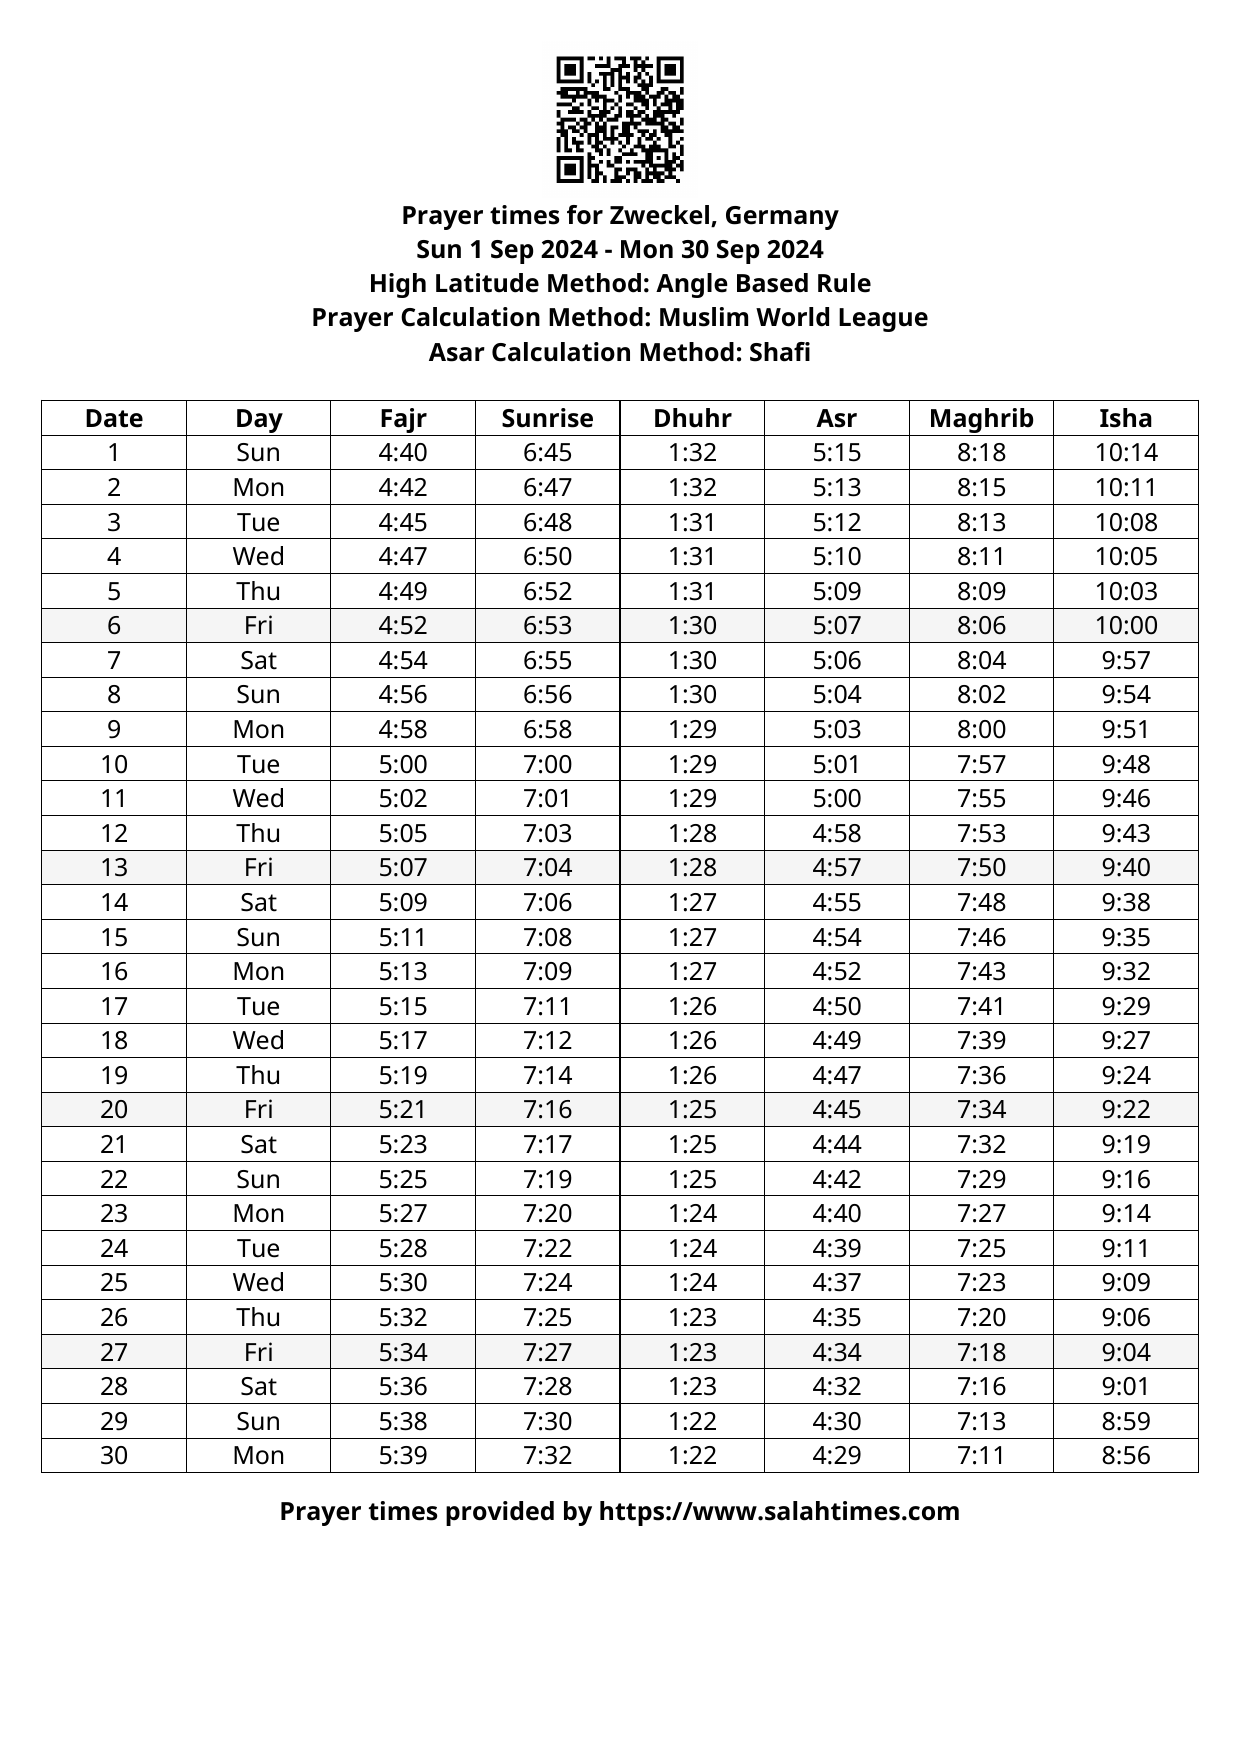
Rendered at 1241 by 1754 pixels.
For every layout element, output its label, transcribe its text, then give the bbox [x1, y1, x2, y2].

table_cell Wed [187, 539, 330, 573]
table_cell 5:13 [331, 954, 475, 988]
table_cell 10:03 [1054, 574, 1198, 607]
table_cell 7:53 [910, 816, 1053, 849]
table_cell 7:20 [476, 1196, 619, 1230]
table_cell 7:24 [476, 1266, 619, 1299]
table_cell 7:34 [910, 1093, 1053, 1126]
table_cell 10:05 [1054, 539, 1198, 573]
table_cell 7:48 [910, 885, 1053, 919]
table_cell 1:25 [621, 1162, 764, 1195]
table_cell Tue [187, 989, 330, 1022]
table_cell Sat [187, 1127, 330, 1161]
picture [542, 41, 699, 198]
table_cell 16 [42, 954, 186, 988]
table_header Isha [1054, 401, 1198, 434]
table_header Dhuhr [621, 401, 764, 434]
table_cell 12 [42, 816, 186, 849]
table_cell 5:04 [765, 678, 909, 711]
table_cell Mon [187, 954, 330, 988]
table_cell 7:43 [910, 954, 1053, 988]
table_cell 7:04 [476, 851, 619, 884]
text Prayer Calculation Method: Muslim World League [42, 300, 1198, 334]
table_cell 1:26 [621, 989, 764, 1022]
table_cell 5:30 [331, 1266, 475, 1299]
table_cell 9:48 [1054, 747, 1198, 780]
table_cell 5:13 [765, 470, 909, 504]
table_cell 1:25 [621, 1127, 764, 1161]
table_cell 7:20 [910, 1300, 1053, 1334]
table_cell 6:45 [476, 436, 619, 469]
table_cell 1:31 [621, 505, 764, 538]
table_cell 7:09 [476, 954, 619, 988]
table_cell 9:01 [1054, 1369, 1198, 1403]
table_cell 29 [42, 1404, 186, 1437]
table_cell 5:21 [331, 1093, 475, 1126]
table_cell 4:54 [331, 643, 475, 677]
table_cell 4:45 [331, 505, 475, 538]
table_cell 4:54 [765, 920, 909, 953]
table_cell 1:32 [621, 470, 764, 504]
table_cell 21 [42, 1127, 186, 1161]
table_cell 1:23 [621, 1300, 764, 1334]
table_cell 9:06 [1054, 1300, 1198, 1334]
table_cell 8:13 [910, 505, 1053, 538]
table_cell 5:09 [331, 885, 475, 919]
table_cell Wed [187, 1024, 330, 1057]
table_cell Thu [187, 574, 330, 607]
table_cell 5:05 [331, 816, 475, 849]
table_cell 4:32 [765, 1369, 909, 1403]
table_cell 4:50 [765, 989, 909, 1022]
table_cell 7:12 [476, 1024, 619, 1057]
table_cell 1:25 [621, 1093, 764, 1126]
table_cell 1:22 [621, 1439, 764, 1472]
table_cell 7:22 [476, 1231, 619, 1264]
table_cell 25 [42, 1266, 186, 1299]
table_cell 5:15 [331, 989, 475, 1022]
table_cell 8:00 [910, 712, 1053, 746]
table_cell 4:47 [331, 539, 475, 573]
table_header Date [42, 401, 186, 434]
table_cell Sat [187, 885, 330, 919]
table_cell 5:11 [331, 920, 475, 953]
table_cell Tue [187, 747, 330, 780]
table_cell 7:16 [476, 1093, 619, 1126]
table_cell Sun [187, 920, 330, 953]
table_cell 7:23 [910, 1266, 1053, 1299]
table_cell 2 [42, 470, 186, 504]
table_cell 6 [42, 609, 186, 642]
table_cell 8:56 [1054, 1439, 1198, 1472]
table_cell 18 [42, 1024, 186, 1057]
table_cell 1:27 [621, 954, 764, 988]
table_cell 7:00 [476, 747, 619, 780]
table_cell 5:25 [331, 1162, 475, 1195]
table_cell 5:00 [331, 747, 475, 780]
table_cell 6:55 [476, 643, 619, 677]
table_cell 10:14 [1054, 436, 1198, 469]
table_cell 1:23 [621, 1335, 764, 1368]
table_cell 30 [42, 1439, 186, 1472]
table_cell 7:19 [476, 1162, 619, 1195]
table_cell 1:29 [621, 781, 764, 815]
table_cell 4:52 [765, 954, 909, 988]
table_cell 5:15 [765, 436, 909, 469]
table_cell 20 [42, 1093, 186, 1126]
table_cell Mon [187, 712, 330, 746]
table_cell 6:52 [476, 574, 619, 607]
table_cell Thu [187, 1300, 330, 1334]
table_cell 7:57 [910, 747, 1053, 780]
table_cell 5:02 [331, 781, 475, 815]
table_header Maghrib [910, 401, 1053, 434]
text Prayer times provided by https://www.salahtimes.com [42, 1494, 1198, 1528]
table_cell 4:49 [765, 1024, 909, 1057]
table_cell 10 [42, 747, 186, 780]
table_cell 9 [42, 712, 186, 746]
table_cell Fri [187, 851, 330, 884]
table_cell 17 [42, 989, 186, 1022]
table_cell 6:47 [476, 470, 619, 504]
table_cell 5:07 [765, 609, 909, 642]
table_cell 23 [42, 1196, 186, 1230]
table_cell 1:27 [621, 885, 764, 919]
table_cell 14 [42, 885, 186, 919]
table_cell 8:04 [910, 643, 1053, 677]
table_cell 5:36 [331, 1369, 475, 1403]
table_header Asr [765, 401, 909, 434]
table_cell 1:30 [621, 678, 764, 711]
table_cell 4:29 [765, 1439, 909, 1472]
table_cell 4:45 [765, 1093, 909, 1126]
table_header Day [187, 401, 330, 434]
table_cell 7:25 [476, 1300, 619, 1334]
table_cell 5:17 [331, 1024, 475, 1057]
table_cell 9:11 [1054, 1231, 1198, 1264]
table_cell 7:30 [476, 1404, 619, 1437]
table_cell 7:27 [476, 1335, 619, 1368]
table_cell 7:14 [476, 1058, 619, 1092]
table_cell 1:30 [621, 643, 764, 677]
table_cell 9:43 [1054, 816, 1198, 849]
table_cell 5:28 [331, 1231, 475, 1264]
table_cell 26 [42, 1300, 186, 1334]
table_cell 4:34 [765, 1335, 909, 1368]
table_cell 1:29 [621, 747, 764, 780]
table_cell 4:40 [765, 1196, 909, 1230]
table_cell 1:26 [621, 1024, 764, 1057]
table_cell 1:30 [621, 609, 764, 642]
table_cell 5 [42, 574, 186, 607]
table_cell Tue [187, 505, 330, 538]
table_cell 7:06 [476, 885, 619, 919]
table_cell 8:09 [910, 574, 1053, 607]
table_cell Sun [187, 436, 330, 469]
table_cell 24 [42, 1231, 186, 1264]
table_cell Mon [187, 1196, 330, 1230]
table_cell 8:02 [910, 678, 1053, 711]
table_cell 7:39 [910, 1024, 1053, 1057]
table_cell 7:41 [910, 989, 1053, 1022]
table_cell 1:28 [621, 816, 764, 849]
table_cell 5:00 [765, 781, 909, 815]
table_cell 7:36 [910, 1058, 1053, 1092]
table_cell 10:00 [1054, 609, 1198, 642]
table_cell 6:53 [476, 609, 619, 642]
table_cell 10:11 [1054, 470, 1198, 504]
table_cell 8:18 [910, 436, 1053, 469]
text Asar Calculation Method: Shafi [42, 334, 1198, 368]
table_cell 5:19 [331, 1058, 475, 1092]
table_cell 4:30 [765, 1404, 909, 1437]
table_cell 1:32 [621, 436, 764, 469]
table_cell 8:59 [1054, 1404, 1198, 1437]
table_cell 22 [42, 1162, 186, 1195]
table_cell 4:40 [331, 436, 475, 469]
table_cell Sat [187, 1369, 330, 1403]
table_cell 4:42 [765, 1162, 909, 1195]
table_cell Sun [187, 678, 330, 711]
table_cell Mon [187, 1439, 330, 1472]
table_cell 4 [42, 539, 186, 573]
table_cell 4:52 [331, 609, 475, 642]
table_cell 4:55 [765, 885, 909, 919]
table_cell 9:04 [1054, 1335, 1198, 1368]
table_cell 4:44 [765, 1127, 909, 1161]
table_cell 1:24 [621, 1231, 764, 1264]
table_cell 9:54 [1054, 678, 1198, 711]
table_cell 1:24 [621, 1196, 764, 1230]
table_cell 8:15 [910, 470, 1053, 504]
table_cell 7:25 [910, 1231, 1053, 1264]
table_header Fajr [331, 401, 475, 434]
table_cell 7:01 [476, 781, 619, 815]
table_cell Wed [187, 1266, 330, 1299]
table_cell 5:09 [765, 574, 909, 607]
table_cell 10:08 [1054, 505, 1198, 538]
table_cell 7:46 [910, 920, 1053, 953]
table_cell 4:37 [765, 1266, 909, 1299]
table_cell 7:55 [910, 781, 1053, 815]
table_cell 7:32 [476, 1439, 619, 1472]
table_cell 7:27 [910, 1196, 1053, 1230]
table_cell 6:48 [476, 505, 619, 538]
table_cell 15 [42, 920, 186, 953]
table_cell 5:32 [331, 1300, 475, 1334]
table_cell 7:13 [910, 1404, 1053, 1437]
table_cell 6:50 [476, 539, 619, 573]
table_cell 4:58 [765, 816, 909, 849]
text Prayer times for Zweckel, Germany [42, 198, 1198, 232]
table_cell 7:11 [910, 1439, 1053, 1472]
table_cell 9:27 [1054, 1024, 1198, 1057]
table_cell 1:31 [621, 574, 764, 607]
table_cell 7:16 [910, 1369, 1053, 1403]
table_cell 9:40 [1054, 851, 1198, 884]
table_cell 1:26 [621, 1058, 764, 1092]
table_cell 5:03 [765, 712, 909, 746]
table_cell 1:29 [621, 712, 764, 746]
table_cell Wed [187, 781, 330, 815]
table_cell 9:22 [1054, 1093, 1198, 1126]
table_cell 7:17 [476, 1127, 619, 1161]
table_cell 8:11 [910, 539, 1053, 573]
table_cell 4:56 [331, 678, 475, 711]
table_cell Fri [187, 1093, 330, 1126]
table_cell 5:27 [331, 1196, 475, 1230]
table_cell 1:23 [621, 1369, 764, 1403]
table_cell 1:28 [621, 851, 764, 884]
table_cell 9:57 [1054, 643, 1198, 677]
table_cell 11 [42, 781, 186, 815]
table_cell 13 [42, 851, 186, 884]
table_cell 7:28 [476, 1369, 619, 1403]
table_cell 9:38 [1054, 885, 1198, 919]
table_cell 5:34 [331, 1335, 475, 1368]
table_cell 1:22 [621, 1404, 764, 1437]
table_cell 27 [42, 1335, 186, 1368]
table_cell 7:08 [476, 920, 619, 953]
table_cell 9:24 [1054, 1058, 1198, 1092]
table_cell 1:31 [621, 539, 764, 573]
table_cell 9:51 [1054, 712, 1198, 746]
table_cell 7 [42, 643, 186, 677]
table_cell 5:06 [765, 643, 909, 677]
table_cell Thu [187, 816, 330, 849]
table_cell 7:03 [476, 816, 619, 849]
table_cell 19 [42, 1058, 186, 1092]
text High Latitude Method: Angle Based Rule [42, 266, 1198, 300]
table_cell 9:46 [1054, 781, 1198, 815]
table_cell Sun [187, 1162, 330, 1195]
table_cell 4:47 [765, 1058, 909, 1092]
table_cell 7:32 [910, 1127, 1053, 1161]
table_cell Thu [187, 1058, 330, 1092]
table_cell 8:06 [910, 609, 1053, 642]
table_cell 4:49 [331, 574, 475, 607]
table_cell Sat [187, 643, 330, 677]
table_cell 4:42 [331, 470, 475, 504]
table_cell Fri [187, 609, 330, 642]
table_cell 5:39 [331, 1439, 475, 1472]
text Sun 1 Sep 2024 - Mon 30 Sep 2024 [42, 232, 1198, 266]
table_cell 5:01 [765, 747, 909, 780]
table_cell 9:29 [1054, 989, 1198, 1022]
table_cell 4:35 [765, 1300, 909, 1334]
table_cell 9:19 [1054, 1127, 1198, 1161]
table_header Sunrise [476, 401, 619, 434]
table_cell 5:10 [765, 539, 909, 573]
table_cell 5:38 [331, 1404, 475, 1437]
table_cell 3 [42, 505, 186, 538]
table_cell Mon [187, 470, 330, 504]
table_cell 6:56 [476, 678, 619, 711]
table_cell 9:14 [1054, 1196, 1198, 1230]
table_cell 4:58 [331, 712, 475, 746]
table_cell 9:09 [1054, 1266, 1198, 1299]
table_cell 9:35 [1054, 920, 1198, 953]
table_cell Sun [187, 1404, 330, 1437]
table_cell 9:16 [1054, 1162, 1198, 1195]
table_cell 1 [42, 436, 186, 469]
table_cell 6:58 [476, 712, 619, 746]
table_cell 7:29 [910, 1162, 1053, 1195]
table_cell Fri [187, 1335, 330, 1368]
table_cell 7:11 [476, 989, 619, 1022]
table_cell 1:27 [621, 920, 764, 953]
table_cell 7:50 [910, 851, 1053, 884]
table_cell 7:18 [910, 1335, 1053, 1368]
table_cell 28 [42, 1369, 186, 1403]
table_cell Tue [187, 1231, 330, 1264]
table_cell 5:12 [765, 505, 909, 538]
table_cell 4:57 [765, 851, 909, 884]
table_cell 9:32 [1054, 954, 1198, 988]
table_cell 5:07 [331, 851, 475, 884]
table_cell 5:23 [331, 1127, 475, 1161]
table_cell 8 [42, 678, 186, 711]
table_cell 4:39 [765, 1231, 909, 1264]
table_cell 1:24 [621, 1266, 764, 1299]
